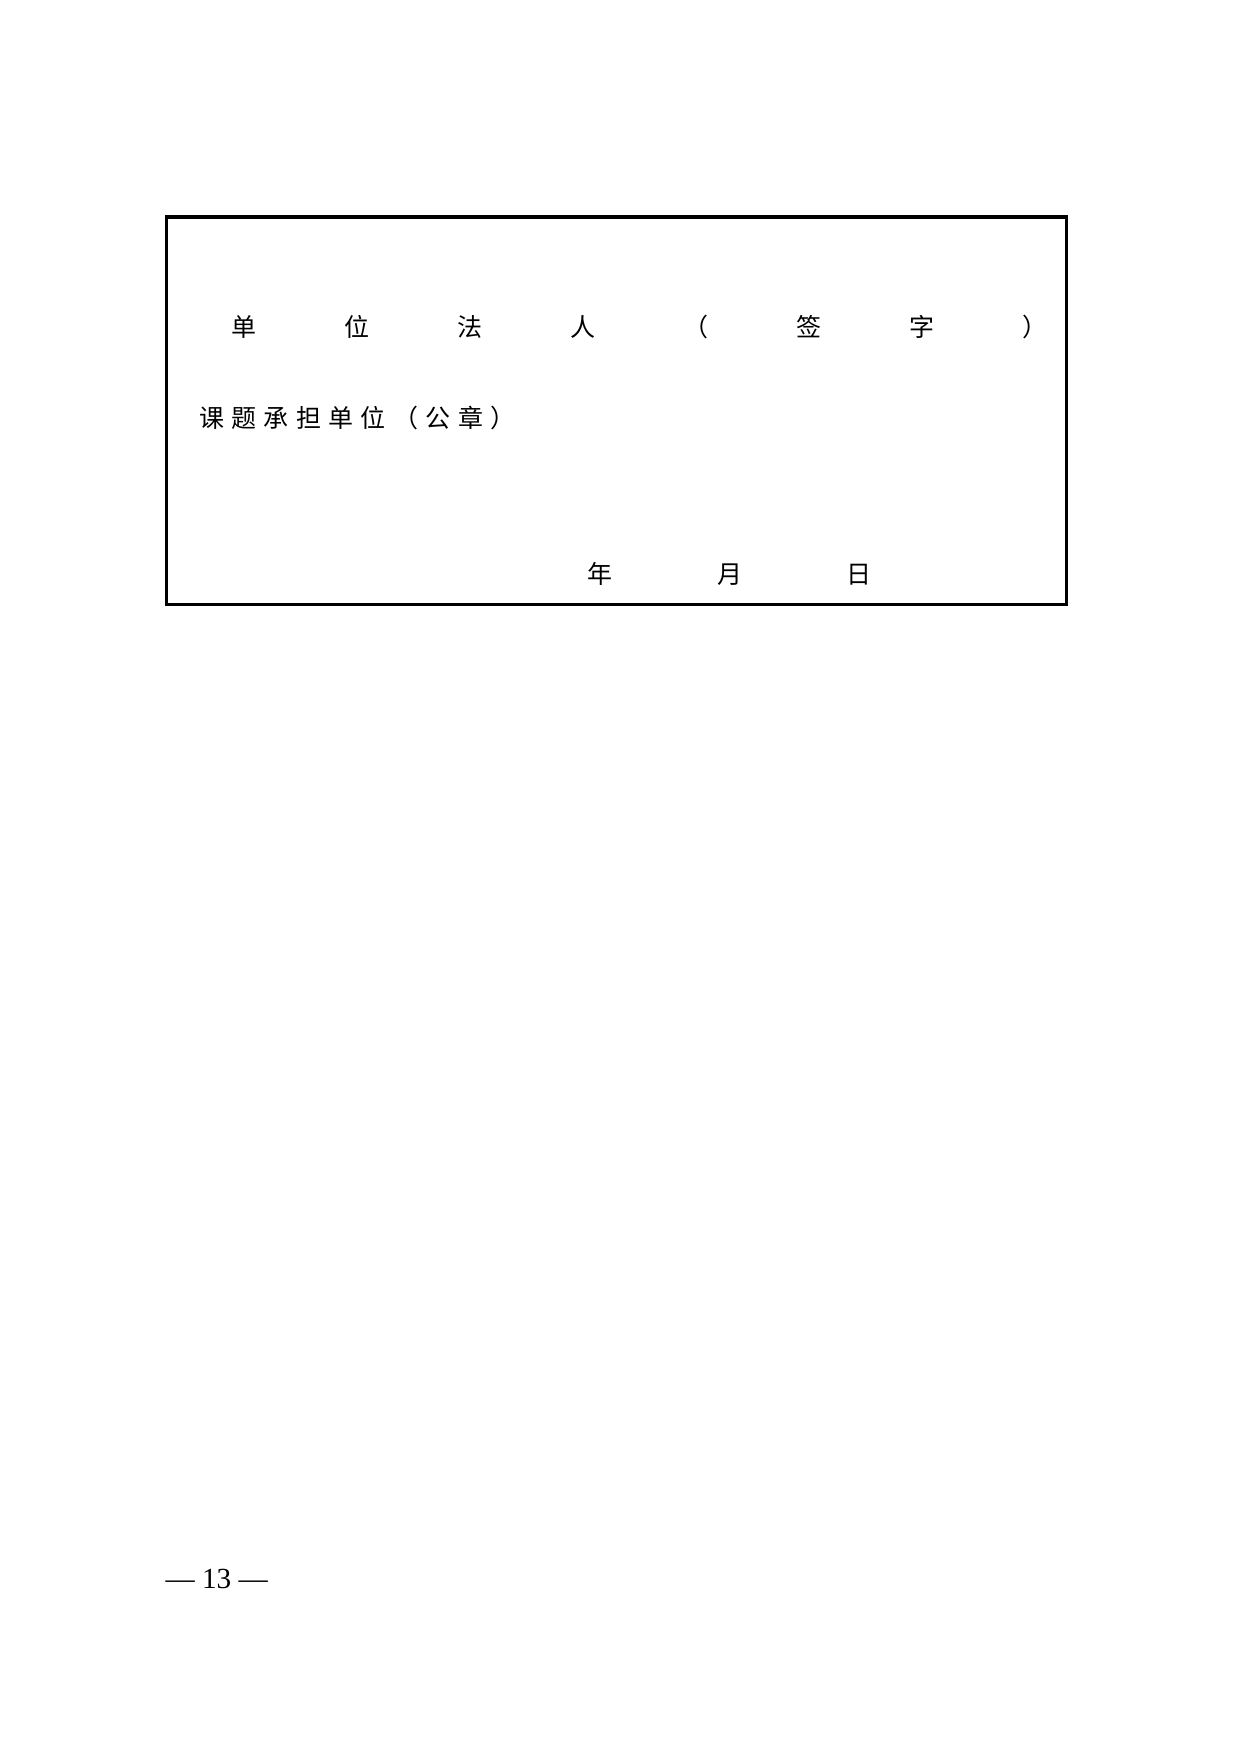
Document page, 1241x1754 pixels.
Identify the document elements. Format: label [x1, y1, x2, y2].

table_header [168, 219, 1065, 603]
